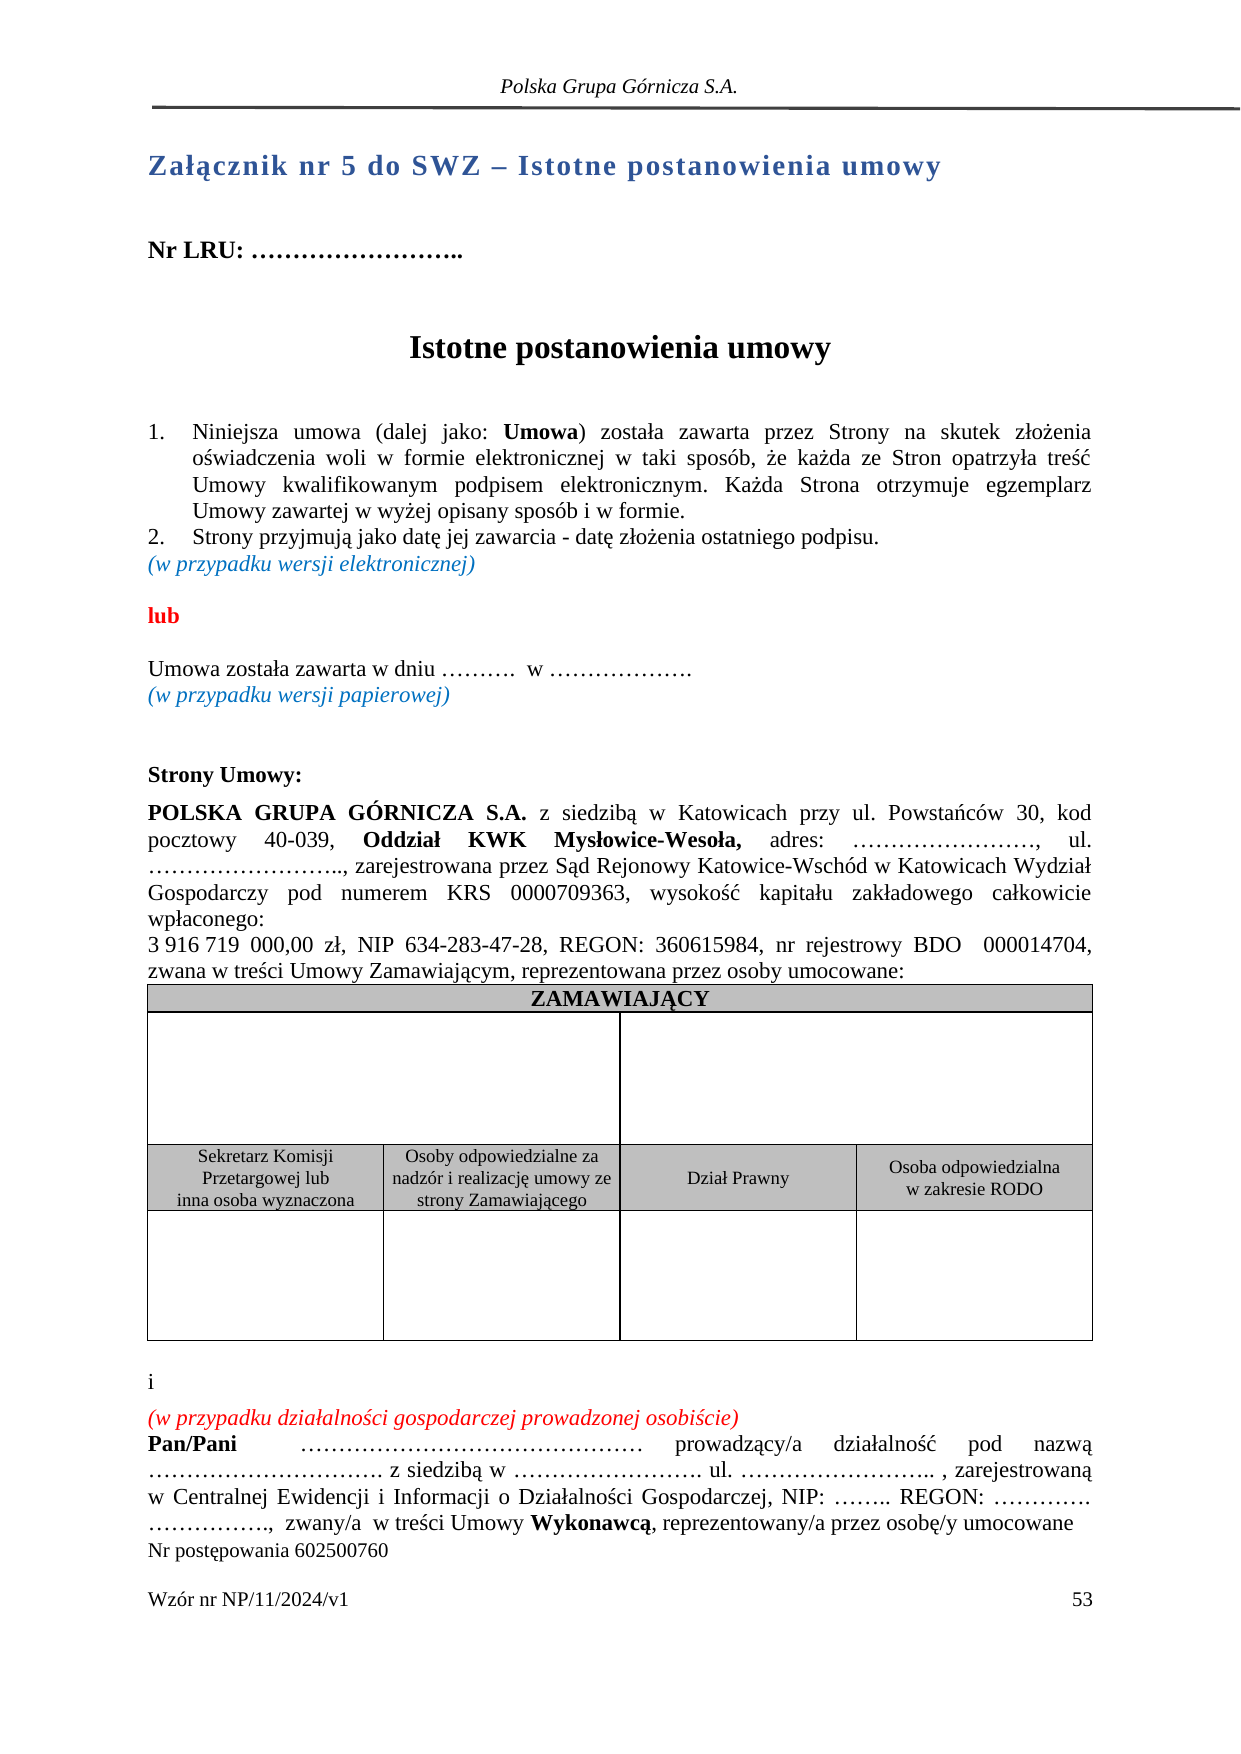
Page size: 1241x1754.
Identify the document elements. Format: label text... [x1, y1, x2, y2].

table_cell Dział Prawny [621, 1145, 856, 1210]
text (w przypadku wersji papierowej) [148, 682, 1093, 708]
table_cell [148, 1013, 619, 1144]
text Załącznik nr 5 do SWZ – Istotne postanowienia umowy [148, 148, 1093, 181]
text Istotne postanowienia umowy [148, 327, 1093, 365]
text Nr LRU: …………………….. [148, 235, 1093, 264]
table_cell [621, 1013, 1092, 1144]
table_cell [384, 1211, 619, 1340]
table_cell Osoba odpowiedzialna w zakresie RODO [857, 1145, 1092, 1210]
table_cell [621, 1211, 856, 1340]
text POLSKA GRUPA GÓRNICZA S.A. z siedzibą w Katowicach przy ul. Powstańców 30, kod pocztowy 40-039, Oddział KWK Mysłowice-Wesoła, adres: ……………………, ul. …………………….., zarejestrowana przez Sąd Rejonowy Katowice-Wschód w Katowicach Wydział Gospodarczy pod numerem KRS 0000709363, wysokość kapitału zakładowego całkowicie wpłaconego: 3 916 719 000,00 zł, NIP 634-283-47-28, REGON: 360615984, nr rejestrowy BDO 000014704, zwana w treści Umowy Zamawiającym, reprezentowana przez osoby umocowane: [148, 799, 1093, 984]
table_cell Osoby odpowiedzialne za nadzór i realizację umowy ze strony Zamawiającego [384, 1145, 619, 1210]
table_cell [148, 1211, 383, 1340]
text Pan/Pani ……………………………………… prowadzący/a działalność pod nazwą …………………………. z siedzibą w ……………………. ul. …………………….. , zarejestrowaną w Centralnej Ewidencji i Informacji o Działalności Gospodarczej, NIP: …….. REGON: ………….……………., zwany/a w treści Umowy Wykonawcą, reprezentowany/a przez osobę/y umocowane [148, 1430, 1093, 1536]
text Umowa została zawarta w dniu ………. w ………………. [148, 655, 1093, 682]
table_cell [857, 1211, 1092, 1340]
list Niniejsza umowa (dalej jako: Umowa) została zawarta przez Strony na skutek złożenia oświadczenia woli w formie elektronicznej w taki sposób, że każda ze Stron opatrzyła treść Umowy kwalifikowanym podpisem elektronicznym. Każda Strona otrzymuje egzemplarz Umowy zawartej w wyżej opisany sposób i w formie. [148, 418, 1093, 523]
text i [148, 1368, 1093, 1394]
text (w przypadku wersji elektronicznej) [148, 550, 1093, 576]
text (w przypadku działalności gospodarczej prowadzonej osobiście) [148, 1404, 1093, 1430]
text lub [148, 602, 1093, 629]
table_cell Sekretarz Komisji Przetargowej lub inna osoba wyznaczona [148, 1145, 383, 1210]
list Strony przyjmują jako datę jej zawarcia - datę złożenia ostatniego podpisu. [148, 523, 1093, 550]
text Strony Umowy: [148, 761, 1093, 787]
table_header ZAMAWIAJĄCY [148, 985, 1092, 1011]
